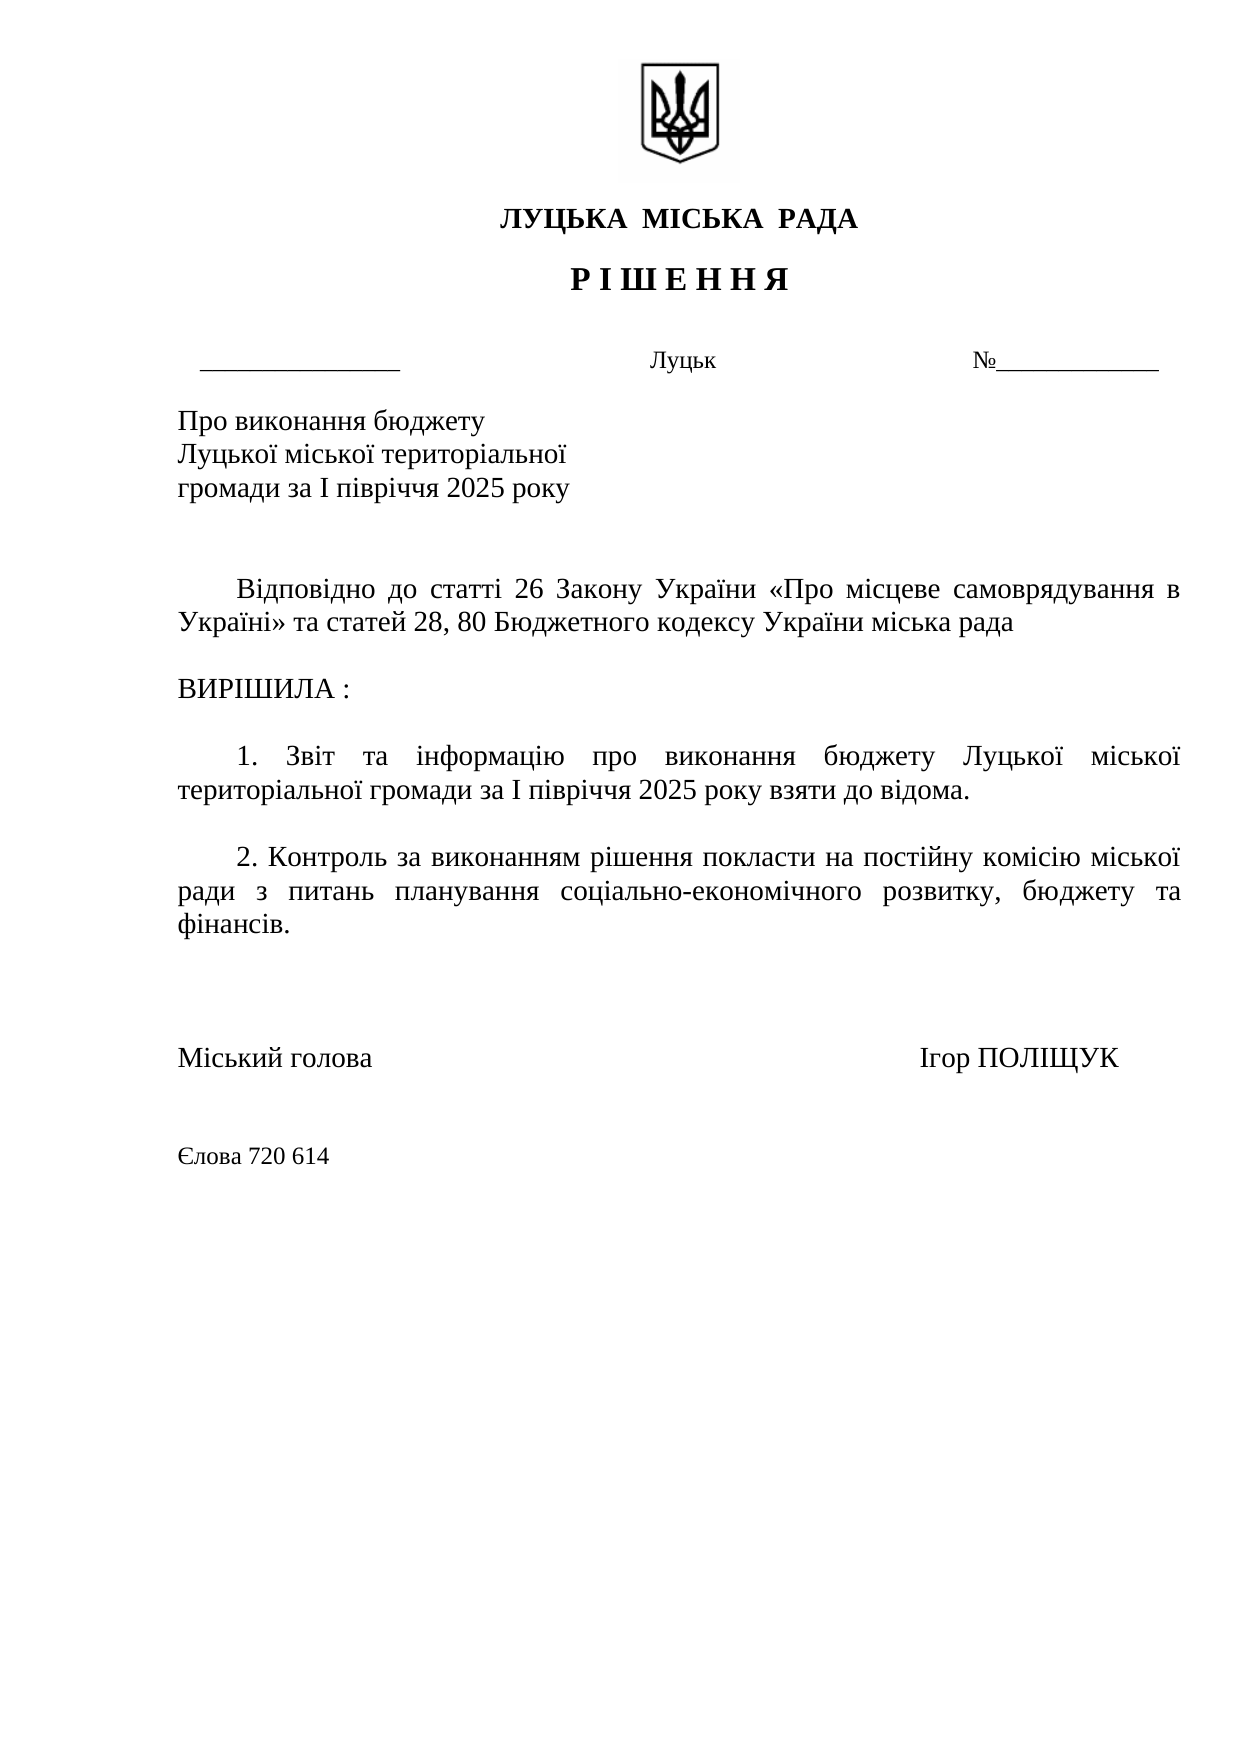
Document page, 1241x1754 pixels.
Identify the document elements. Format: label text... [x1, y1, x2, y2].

text Міський голова Ігор ПОЛІЩУК [177, 1040, 1181, 1074]
text 1. Звіт та інформацію про виконання бюджету Луцької міської територіальної громади за І півріччя 2025 року взяти до відома. [177, 738, 1181, 806]
text 2. Контроль за виконанням рішення покласти на постійну комісію міської ради з питань планування соціально-економічного розвитку, бюджету та фінансів. [177, 839, 1181, 940]
text Про виконання бюджету [177, 403, 1181, 437]
subtitle ЛУЦЬКА МІСЬКА РАДА [177, 202, 1181, 235]
text ВИРІШИЛА : [177, 671, 1181, 705]
text ________________ Луцьк №_____________ [177, 346, 1181, 374]
text Луцької міської територіальної [177, 437, 1181, 470]
subtitle Р І Ш Е Н Н Я [177, 259, 1181, 298]
text Відповідно до статті 26 Закону України «Про місцеве самоврядування в Україні» та статей 28, 80 Бюджетного кодексу України міська рада [177, 571, 1181, 638]
text громади за І півріччя 2025 року [177, 470, 1181, 504]
text Єлова 720 614 [177, 1141, 1181, 1170]
